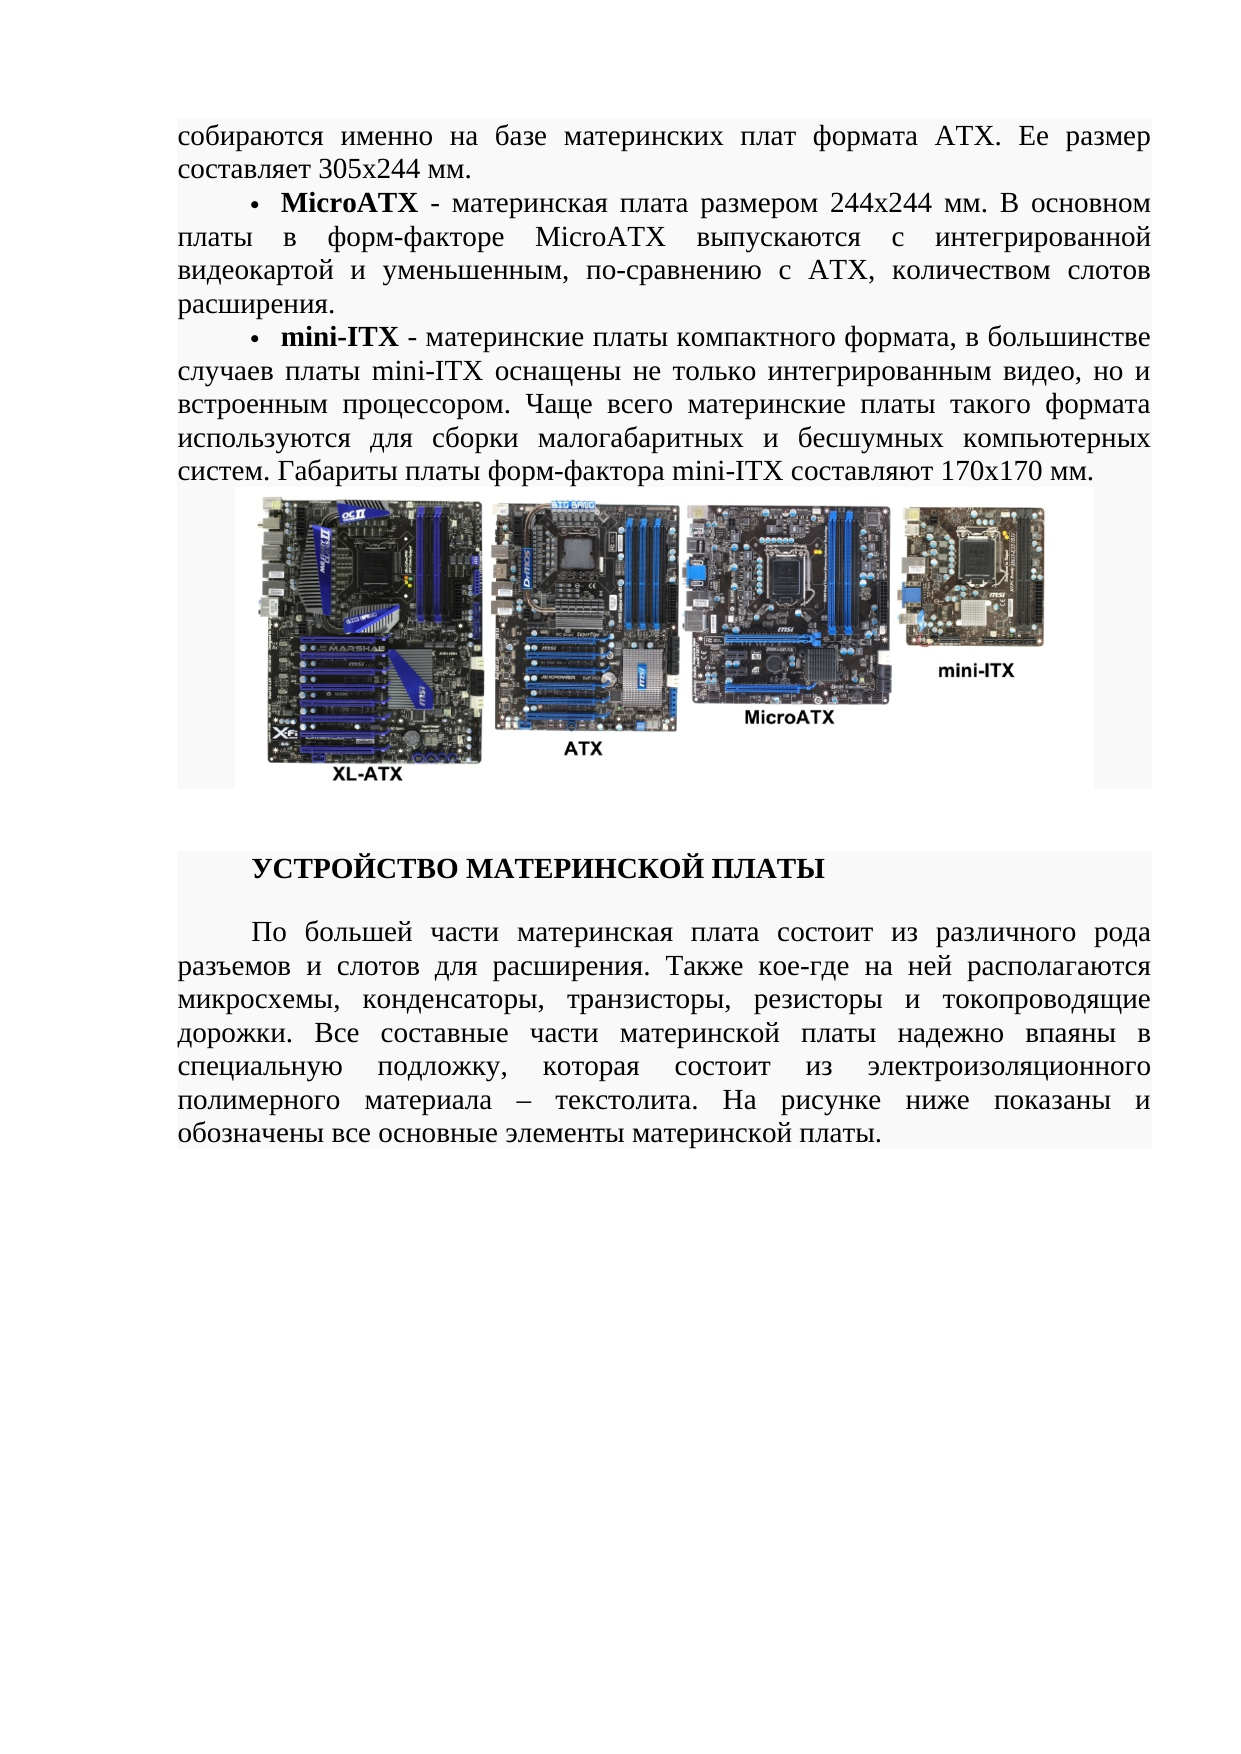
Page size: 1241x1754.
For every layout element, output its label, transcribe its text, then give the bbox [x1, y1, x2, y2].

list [177, 118, 1152, 185]
list mini-ITX - материнские платы компактного формата, в большинстве случаев платы mini-ITX оснащены не только интегрированным видео, но и встроенным процессором. Чаще всего материнские платы такого формата используются для сборки малогабаритных и бесшумных компьютерных систем. Габариты платы форм-фактора mini-ITX составляют 170х170 мм. [177, 319, 1152, 487]
list MicroATX - материнская плата размером 244х244 мм. В основном платы в форм-факторе MicroATX выпускаются с интегрированной видеокартой и уменьшенным, по-сравнению с ATX, количеством слотов расширения. [177, 185, 1152, 319]
picture [234, 487, 1095, 789]
text УСТРОЙСТВО МАТЕРИНСКОЙ ПЛАТЫ [177, 851, 1152, 885]
text По большей части материнская плата состоит из различного рода разъемов и слотов для расширения. Также кое-где на ней располагаются микросхемы, конденсаторы, транзисторы, резисторы и токопроводящие дорожки. Все составные части материнской платы надежно впаяны в специальную подложку, которая состоит из электроизоляционного полимерного материала – текстолита. На рисунке ниже показаны и обозначены все основные элементы материнской платы. [177, 914, 1152, 1149]
